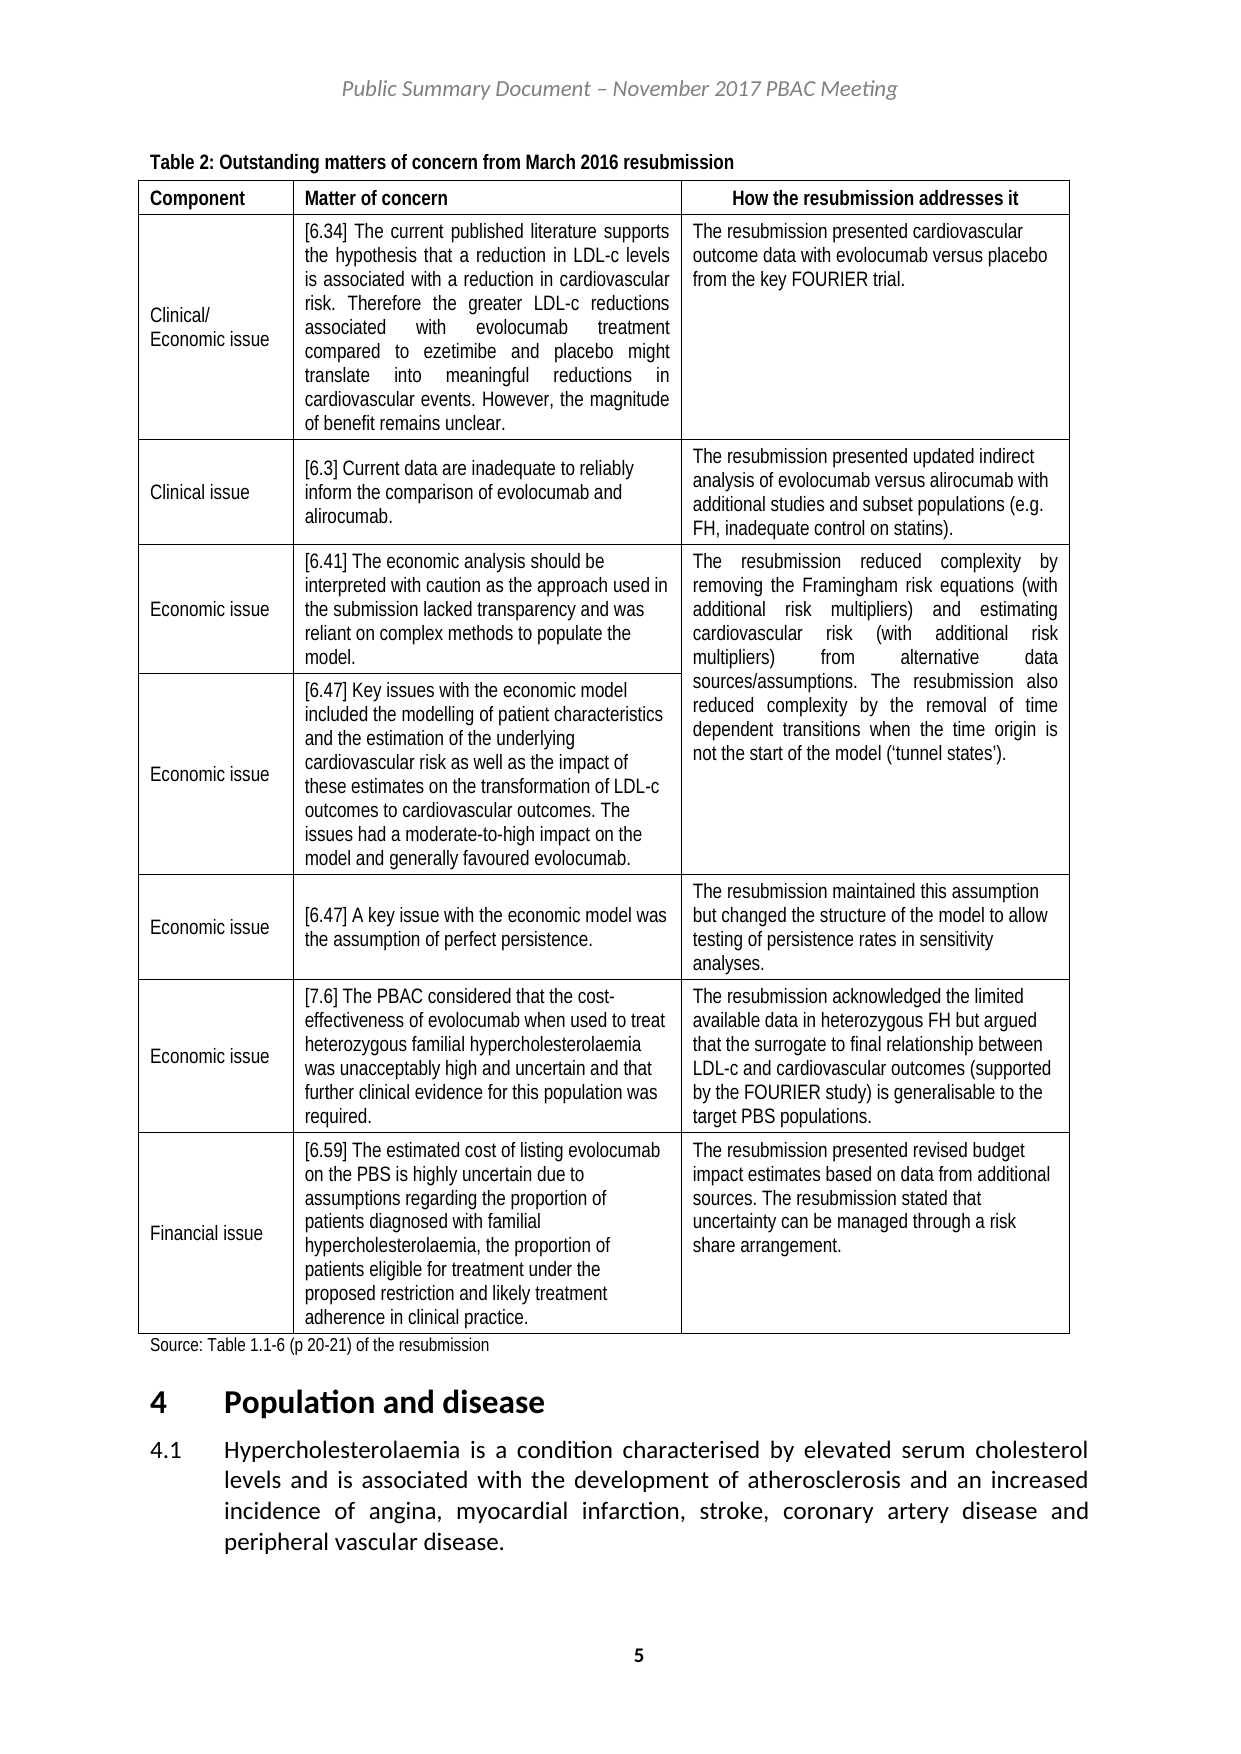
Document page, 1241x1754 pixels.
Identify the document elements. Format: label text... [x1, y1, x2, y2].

table_header Component [139, 181, 293, 213]
table_cell Clinical issue [139, 440, 293, 544]
table_cell The resubmission presented revised budget impact estimates based on data from additional sources. The resubmission stated that uncertainty can be managed through a risk share arrangement. [682, 1133, 1069, 1333]
subtitle Table 2: Outstanding matters of concern from March 2016 resubmission [150, 150, 1090, 174]
table_cell [6.41] The economic analysis should be interpreted with caution as the approach used in the submission lacked transparency and was reliant on complex methods to populate the model. [294, 545, 681, 673]
table_cell Clinical/ Economic issue [139, 215, 293, 438]
table_cell [7.6] The PBAC considered that the cost-effectiveness of evolocumab when used to treat heterozygous familial hypercholesterolaemia was unacceptably high and uncertain and that further clinical evidence for this population was required. [294, 980, 681, 1132]
table_cell The resubmission reduced complexity by removing the Framingham risk equations (with additional risk multipliers) and estimating cardiovascular risk (with additional risk multipliers) from alternative data sources/assumptions. The resubmission also reduced complexity by the removal of time dependent transitions when the time origin is not the start of the model (‘tunnel states’). [682, 545, 1069, 874]
table_cell The resubmission maintained this assumption but changed the structure of the model to allow testing of persistence rates in sensitivity analyses. [682, 875, 1069, 979]
table_cell Financial issue [139, 1133, 293, 1333]
subtitle Population and disease [150, 1381, 1090, 1422]
table_header Matter of concern [294, 181, 681, 213]
table_cell Economic issue [139, 545, 293, 673]
table_cell [6.47] A key issue with the economic model was the assumption of perfect persistence. [294, 875, 681, 979]
table_cell Economic issue [139, 674, 293, 874]
table_cell [6.3] Current data are inadequate to reliably inform the comparison of evolocumab and alirocumab. [294, 440, 681, 544]
table_header How the resubmission addresses it [682, 181, 1069, 213]
table_cell [6.47] Key issues with the economic model included the modelling of patient characteristics and the estimation of the underlying cardiovascular risk as well as the impact of these estimates on the transformation of LDL-c outcomes to cardiovascular outcomes. The issues had a moderate-to-high impact on the model and generally favoured evolocumab. [294, 674, 681, 874]
table_cell The resubmission presented cardiovascular outcome data with evolocumab versus placebo from the key FOURIER trial. [682, 215, 1069, 438]
text Source: Table 1.1-6 (p 20-21) of the resubmission [150, 1334, 1090, 1356]
table_cell [6.34] The current published literature supports the hypothesis that a reduction in LDL-c levels is associated with a reduction in cardiovascular risk. Therefore the greater LDL-c reductions associated with evolocumab treatment compared to ezetimibe and placebo might translate into meaningful reductions in cardiovascular events. However, the magnitude of benefit remains unclear. [294, 215, 681, 438]
table_cell Economic issue [139, 980, 293, 1132]
table_cell Economic issue [139, 875, 293, 979]
table_cell The resubmission presented updated indirect analysis of evolocumab versus alirocumab with additional studies and subset populations (e.g. FH, inadequate control on statins). [682, 440, 1069, 544]
list Hypercholesterolaemia is a condition characterised by elevated serum cholesterol levels and is associated with the development of atherosclerosis and an increased incidence of angina, myocardial infarction, stroke, coronary artery disease and peripheral vascular disease. [150, 1434, 1090, 1556]
table_cell The resubmission acknowledged the limited available data in heterozygous FH but argued that the surrogate to final relationship between LDL-c and cardiovascular outcomes (supported by the FOURIER study) is generalisable to the target PBS populations. [682, 980, 1069, 1132]
table_cell [6.59] The estimated cost of listing evolocumab on the PBS is highly uncertain due to assumptions regarding the proportion of patients diagnosed with familial hypercholesterolaemia, the proportion of patients eligible for treatment under the proposed restriction and likely treatment adherence in clinical practice. [294, 1133, 681, 1333]
